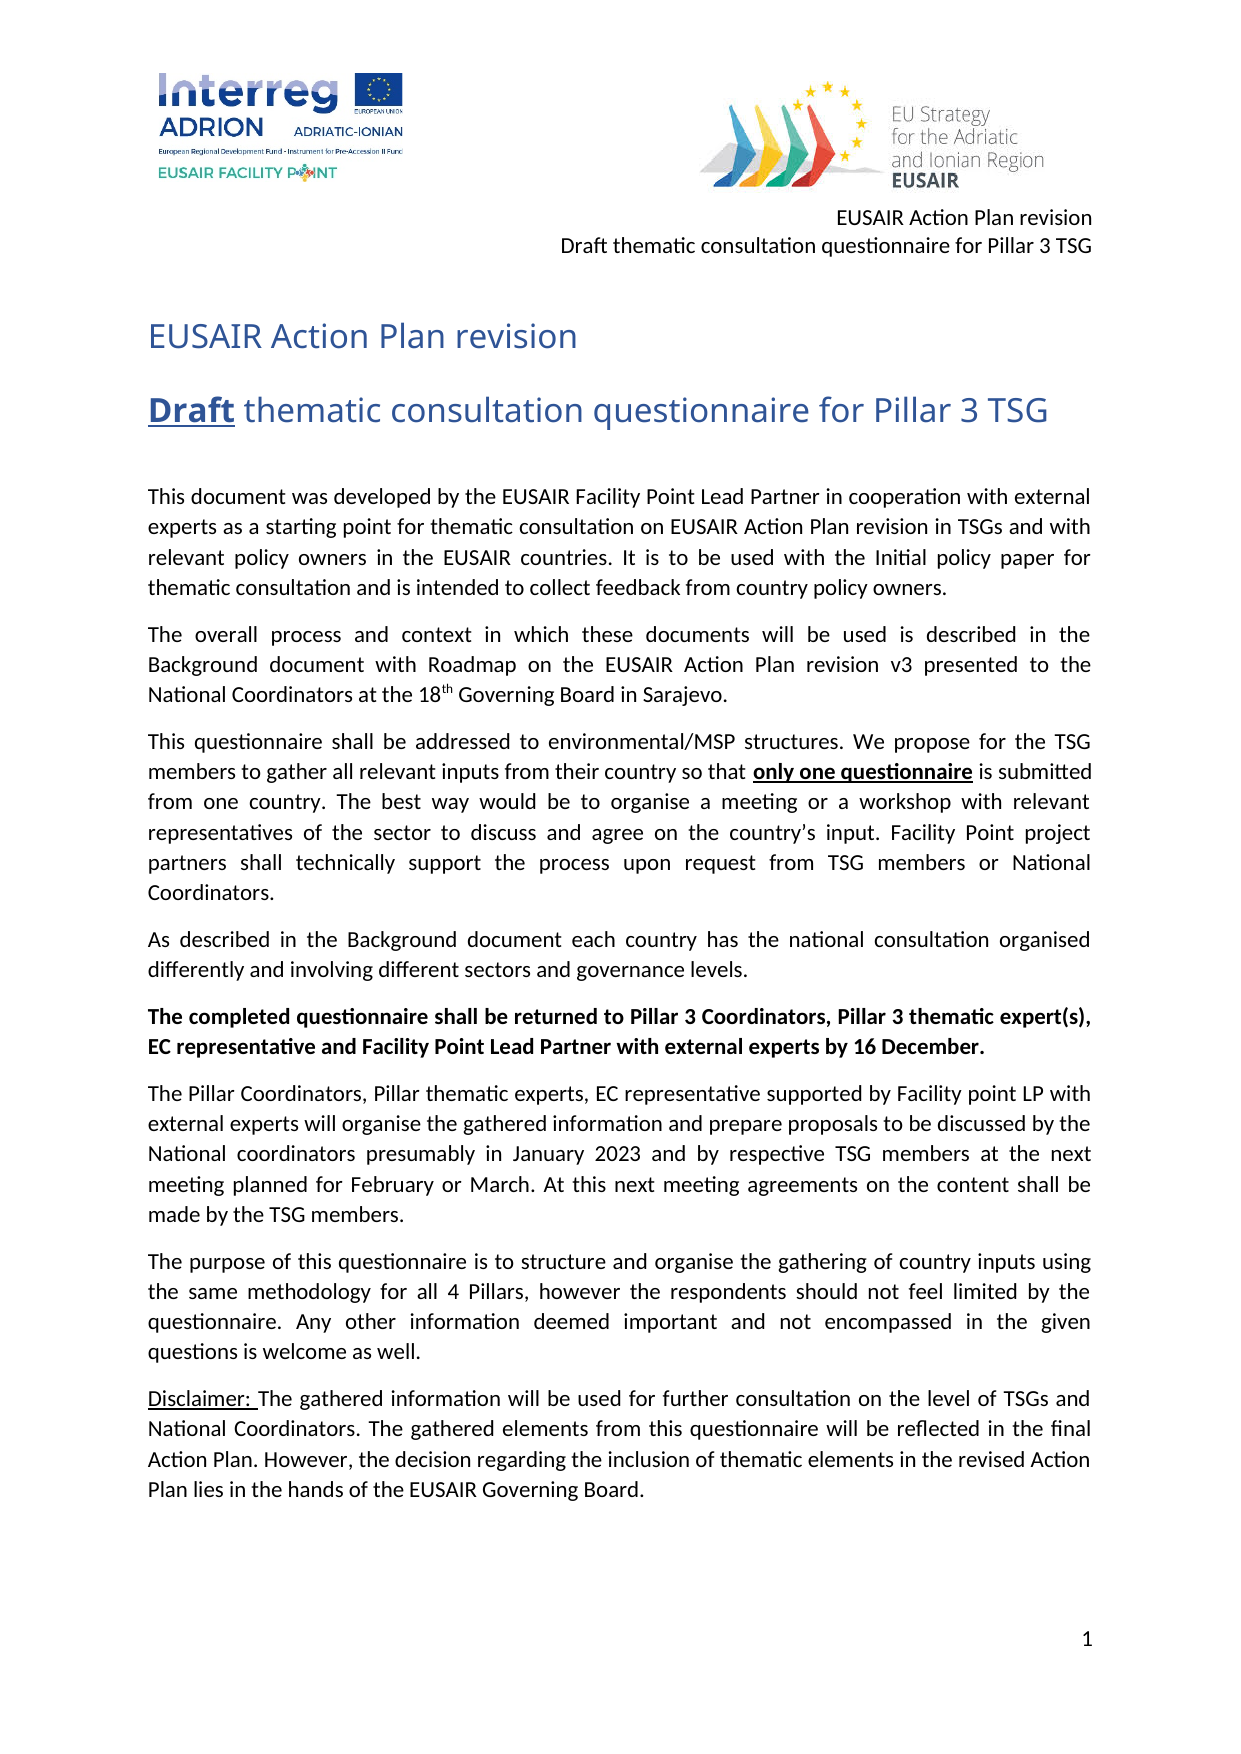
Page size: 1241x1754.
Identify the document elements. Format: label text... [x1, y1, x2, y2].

text The overall process and context in which these documents will be used is described in the Background document with Roadmap on the EUSAIR Action Plan revision v3 presented to the National Coordinators at the 18th Governing Board in Sarajevo. [148, 620, 1093, 708]
text The Pillar Coordinators, Pillar thematic experts, EC representative supported by Facility point LP with external experts will organise the gathered information and prepare proposals to be discussed by the National coordinators presumably in January 2023 and by respective TSG members at the next meeting planned for February or March. At this next meeting agreements on the content shall be made by the TSG members. [148, 1079, 1093, 1228]
text The completed questionnaire shall be returned to Pillar 3 Coordinators, Pillar 3 thematic expert(s), EC representative and Facility Point Lead Partner with external experts by 16 December. [148, 1002, 1093, 1060]
subtitle EUSAIR Action Plan revision [148, 312, 1093, 358]
picture [675, 73, 1081, 204]
text This questionnaire shall be addressed to environmental/MSP structures. We propose for the TSG members to gather all relevant inputs from their country so that only one questionnaire is submitted from one country. The best way would be to organise a meeting or a workshop with relevant representatives of the sector to discuss and agree on the country’s input. Facility Point project partners shall technically support the process upon request from TSG members or National Coordinators. [148, 727, 1093, 906]
text This document was developed by the EUSAIR Facility Point Lead Partner in cooperation with external experts as a starting point for thematic consultation on EUSAIR Action Plan revision in TSGs and with relevant policy owners in the EUSAIR countries. It is to be used with the Initial policy paper for thematic consultation and is intended to collect feedback from country policy owners. [148, 482, 1093, 601]
text Disclaimer: The gathered information will be used for further consultation on the level of TSGs and National Coordinators. The gathered elements from this questionnaire will be reflected in the final Action Plan. However, the decision regarding the inclusion of thematic elements in the revised Action Plan lies in the hands of the EUSAIR Governing Board. [148, 1384, 1093, 1503]
subtitle Draft thematic consultation questionnaire for Pillar 3 TSG [148, 386, 1093, 432]
picture [158, 73, 403, 182]
text The purpose of this questionnaire is to structure and organise the gathering of country inputs using the same methodology for all 4 Pillars, however the respondents should not feel limited by the questionnaire. Any other information deemed important and not encompassed in the given questions is welcome as well. [148, 1247, 1093, 1366]
text As described in the Background document each country has the national consultation organised differently and involving different sectors and governance levels. [148, 925, 1093, 983]
